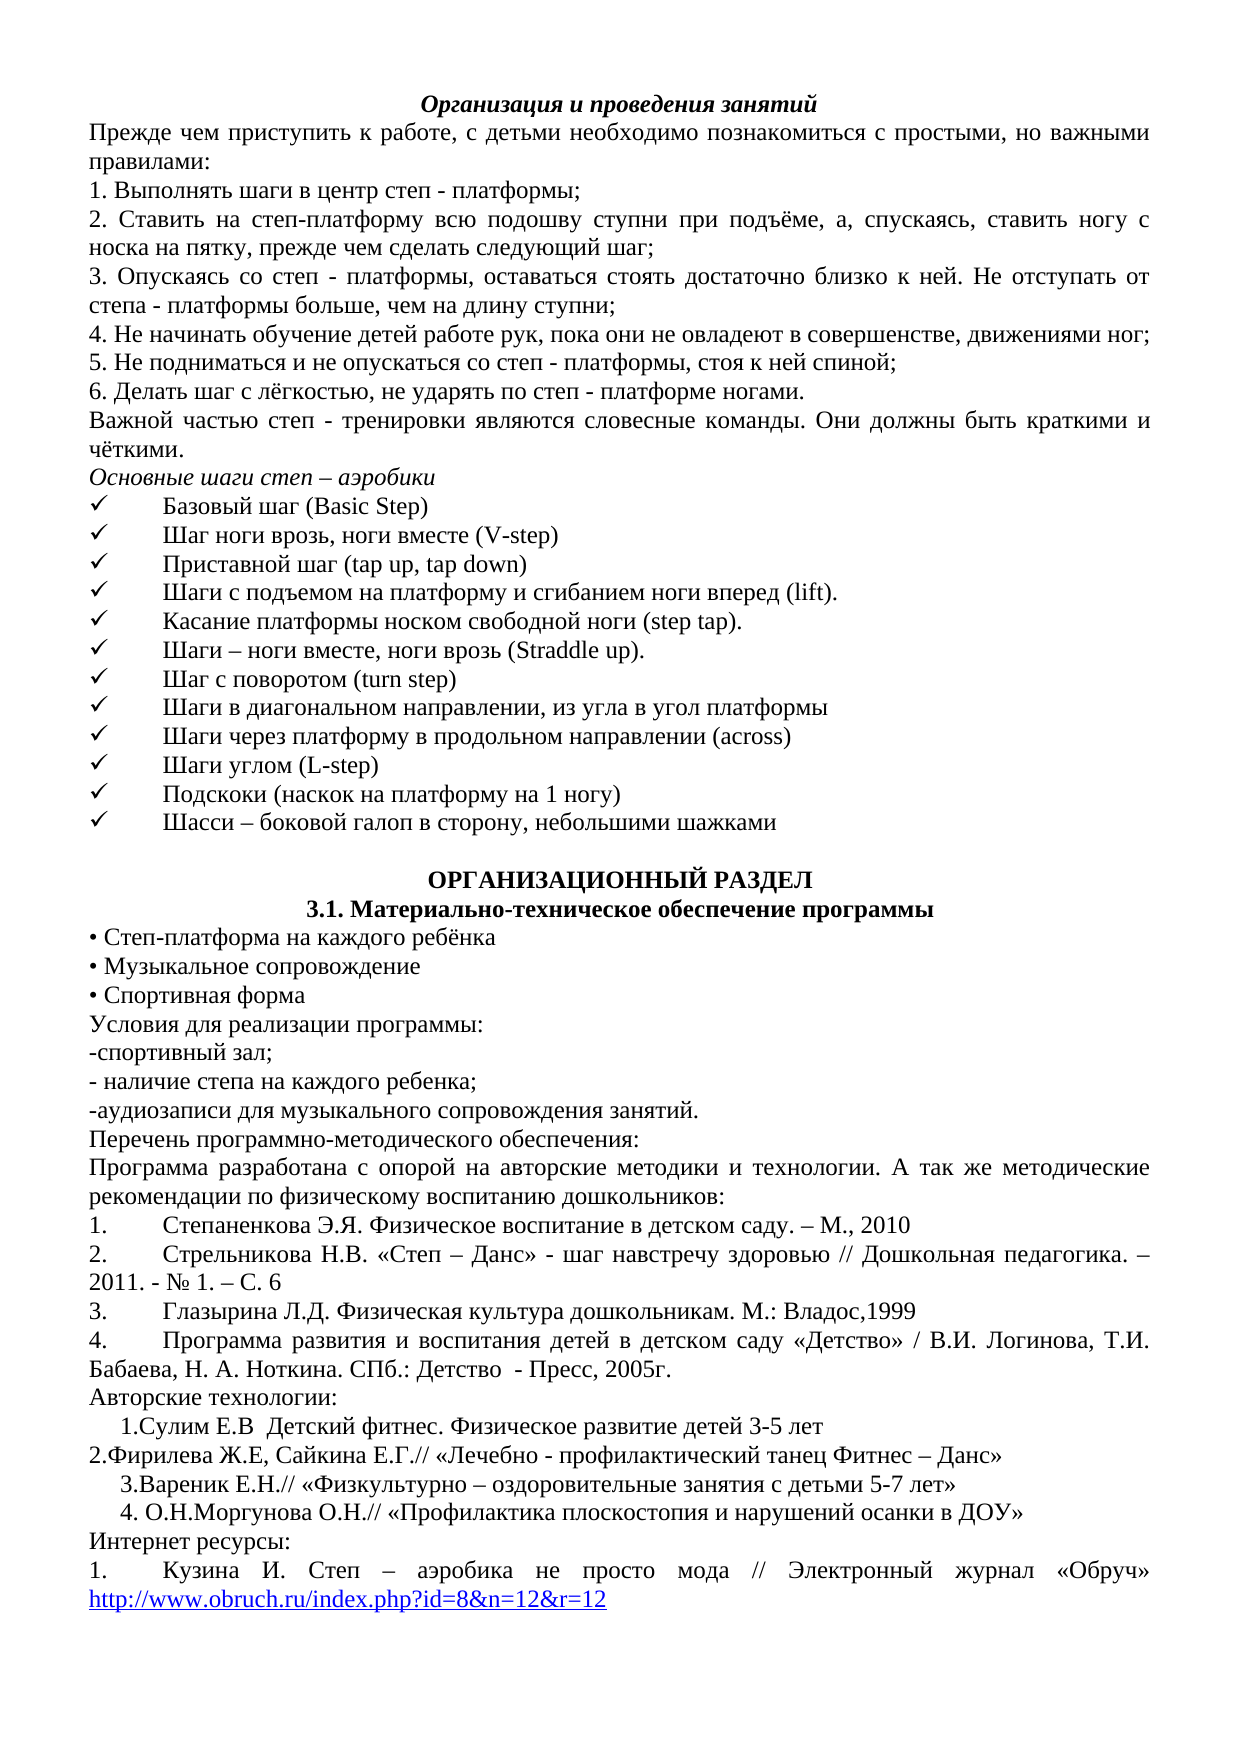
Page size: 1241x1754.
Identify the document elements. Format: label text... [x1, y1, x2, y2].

list Касание платформы носком свободной ноги (step tap). [89, 606, 1152, 635]
list Шаги – ноги вместе, ноги врозь (Straddle up). [89, 635, 1152, 664]
list Подскоки (наскок на платформу на 1 ногу) [89, 779, 1152, 807]
list Шаги углом (L-step) [89, 750, 1152, 779]
text Интернет ресурсы: [89, 1526, 1152, 1555]
list Шаги в диагональном направлении, из угла в угол платформы [89, 692, 1152, 721]
text 3.Вареник Е.Н.// «Физкультурно – оздоровительные занятия с детьми 5-7 лет» [89, 1469, 1152, 1497]
list Шаги через платформу в продольном направлении (across) [89, 721, 1152, 750]
text Авторские технологии: [89, 1382, 1152, 1411]
text 3. Опускаясь со степ - платформы, оставаться стоять достаточно близко к ней. Не отступать от степа - платформы больше, чем на длину ступни; [89, 261, 1152, 319]
list Шасси – боковой галоп в сторону, небольшими шажками [89, 807, 1152, 836]
text - наличие степа на каждого ребенка; [89, 1066, 1152, 1095]
text Условия для реализации программы: [89, 1009, 1152, 1037]
text 2. Ставить на степ-платформу всю подошву ступни при подъёме, а, спускаясь, ставить ногу с носка на пятку, прежде чем сделать следующий шаг; [89, 204, 1152, 261]
text • Спортивная форма [89, 980, 1152, 1009]
text 4. Не начинать обучение детей работе рук, пока они не овладеют в совершенстве, движениями ног; [89, 319, 1152, 347]
text Прежде чем приступить к работе, с детьми необходимо познакомиться с простыми, но важными правилами: [89, 117, 1152, 175]
list Степаненкова Э.Я. Физическое воспитание в детском саду. – М., 2010 [89, 1210, 1152, 1239]
list Стрельникова Н.В. «Степ – Данс» - шаг навстречу здоровью // Дошкольная педагогика. – 2011. - № 1. – С. 6 [89, 1239, 1152, 1296]
text 5. Не подниматься и не опускаться со степ - платформы, стоя к ней спиной; [89, 347, 1152, 376]
subtitle Перечень программно-методического обеспечения: [89, 1124, 1152, 1152]
text 4. О.Н.Моргунова О.Н.// «Профилактика плоскостопия и нарушений осанки в ДОУ» [89, 1497, 1152, 1526]
list Глазырина Л.Д. Физическая культура дошкольникам. М.: Владос,1999 [89, 1296, 1152, 1325]
list Приставной шаг (tap up, tap down) [89, 549, 1152, 577]
list Кузина И. Степ – аэробика не просто мода // Электронный журнал «Обруч» http://www.obruch.ru/index.php?id=8&n=12&r=12 [89, 1555, 1152, 1612]
text -спортивный зал; [89, 1037, 1152, 1066]
subtitle Организация и проведения занятий [89, 89, 1152, 117]
text Важной частью степ - тренировки являются словесные команды. Они должны быть краткими и чёткими. [89, 405, 1152, 462]
subtitle ОРГАНИЗАЦИОННЫЙ РАЗДЕЛ [89, 865, 1152, 894]
list Шаги с подъемом на платформу и сгибанием ноги вперед (lift). [89, 577, 1152, 606]
subtitle 1.Сулим Е.В Детский фитнес. Физическое развитие детей 3-5 лет [89, 1411, 1152, 1440]
text 6. Делать шаг с лёгкостью, не ударять по степ - платформе ногами. [89, 376, 1152, 405]
text 2.Фирилева Ж.Е, Сайкина Е.Г.// «Лечебно - профилактический танец Фитнес – Данс» [89, 1440, 1152, 1469]
list Программа развития и воспитания детей в детском саду «Детство» / В.И. Логинова, Т.И. Бабаева, Н. А. Ноткина. СПб.: Детство - Пресс, 2005г. [89, 1325, 1152, 1382]
list Базовый шаг (Basic Step) [89, 491, 1152, 520]
text Основные шаги степ – аэробики [89, 462, 1152, 491]
text • Музыкальное сопровождение [89, 951, 1152, 980]
text • Степ-платформа на каждого ребёнка [89, 922, 1152, 951]
list Шаг ноги врозь, ноги вместе (V-step) [89, 520, 1152, 549]
text Программа разработана с опорой на авторские методики и технологии. А так же методические рекомендации по физическому воспитанию дошкольников: [89, 1152, 1152, 1210]
subtitle 3.1. Материально-техническое обеспечение программы [89, 894, 1152, 922]
text -аудиозаписи для музыкального сопровождения занятий. [89, 1095, 1152, 1124]
text 1. Выполнять шаги в центр степ - платформы; [89, 175, 1152, 204]
list Шаг с поворотом (turn step) [89, 664, 1152, 692]
